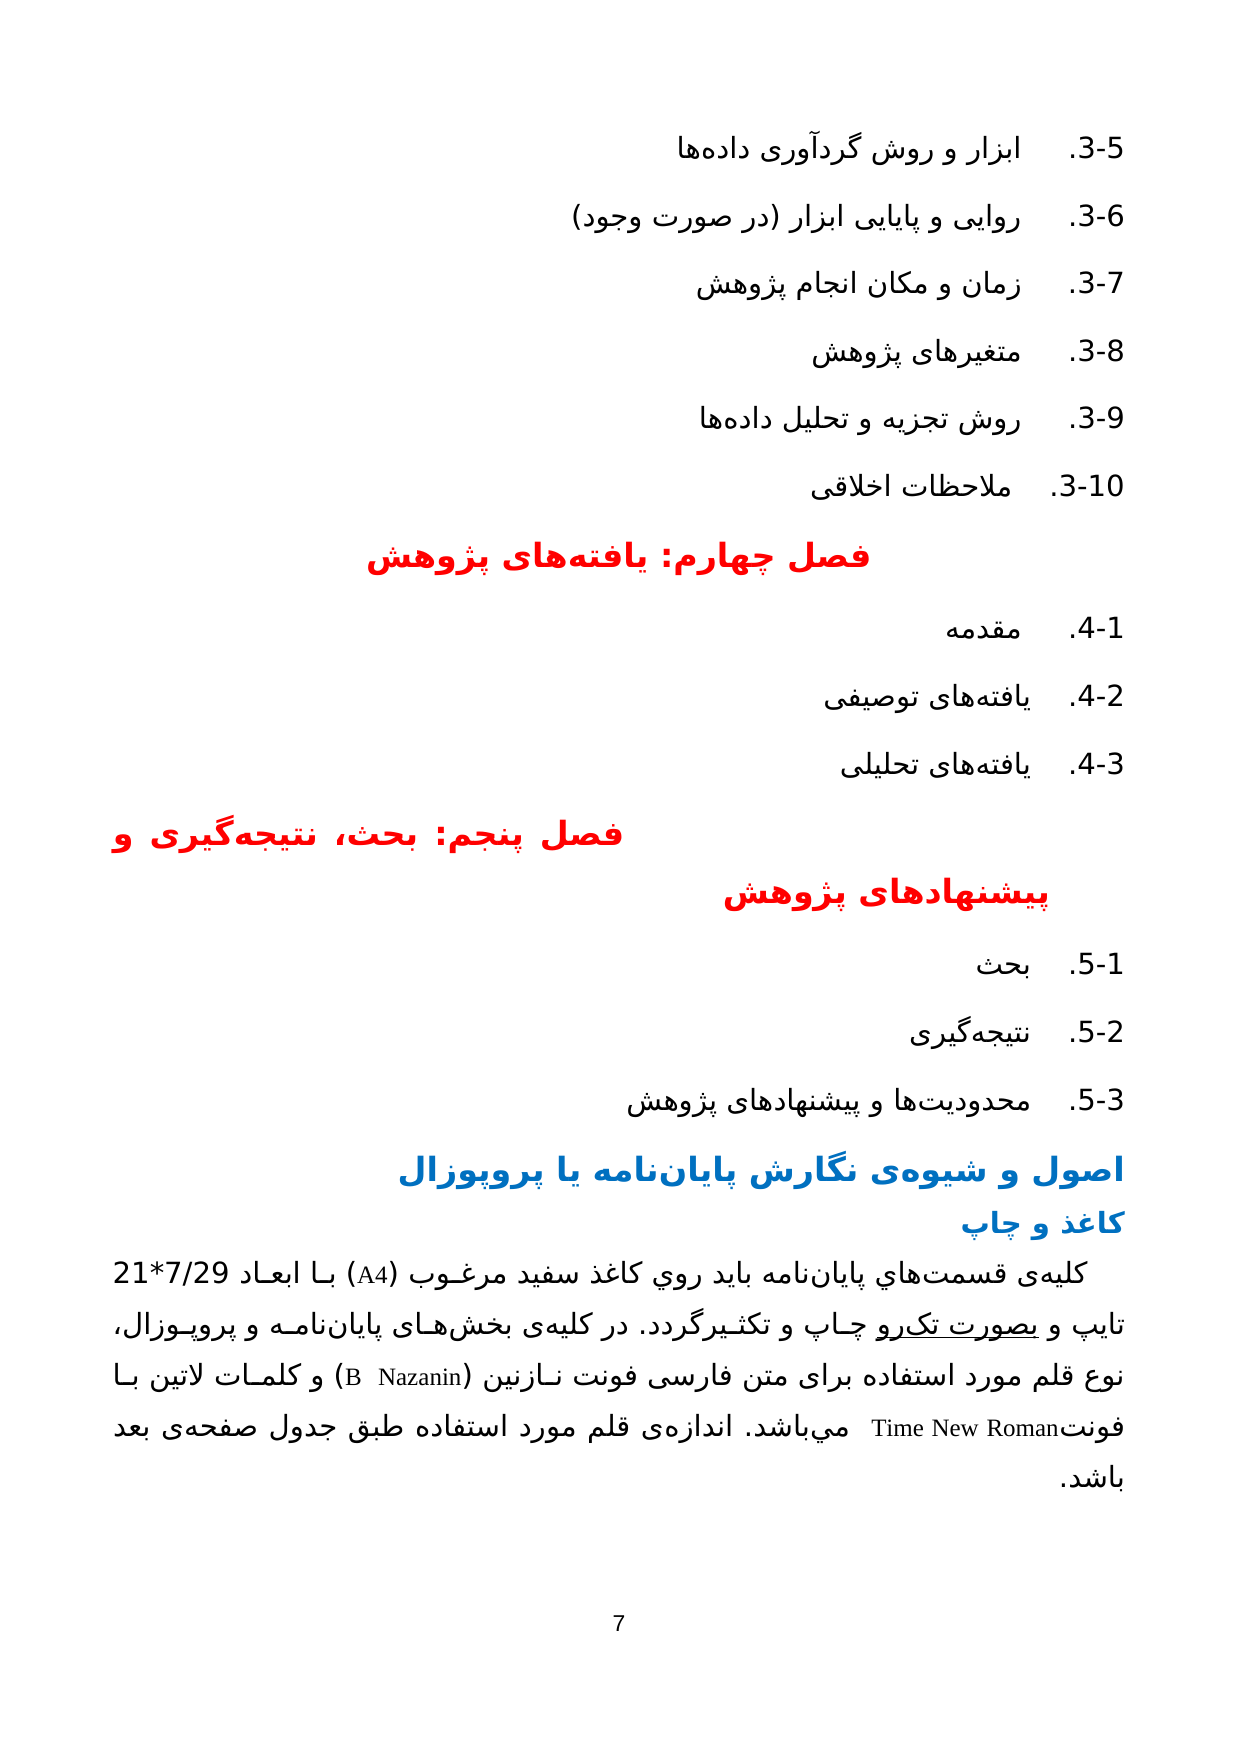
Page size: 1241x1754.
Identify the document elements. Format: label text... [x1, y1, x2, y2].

text کاغذ و چاپ [112, 1206, 1125, 1240]
text 3-10. ملاحظات اخلاقی [112, 469, 1125, 503]
text فصل پنجم: بحث، نتیجه‌گیری و پیشنهادهای پژوهش [112, 814, 1050, 912]
text 3-7. زمان و مکان انجام پژوهش [112, 266, 1125, 300]
text فصل چهارم: یافته‌های پژوهش [112, 537, 1125, 576]
text 4-2. یافته‌های توصیفی [112, 679, 1125, 713]
text 5-1. بحث [112, 948, 1125, 982]
text 5-3. محدودیت‌ها و پیشنهادهای پژوهش [112, 1083, 1125, 1117]
text کليه‌ی قسمت‌هاي پايان‌‌نامه بايد روي کاغذ سفيد مرغوب (A4) با ابعاد 7/29*21 تایپ و بصورت تک‌رو چاپ و تکثیرگردد. در کلیه‌ی بخش‌های پایان‌نامه و پروپوزال، نوع قلم مورد استفاده برای متن فارسی فونت نازنين (B Nazanin) و کلمات لاتین با فونتTime New Roman مي‌باشد. اندازه‌ی قلم مورد استفاده طبق جدول صفحه‌ی بعد باشد. [112, 1257, 1125, 1494]
text 5-2. نتیجه‌گیری [112, 1015, 1125, 1049]
text 4-1. مقدمه [112, 612, 1125, 646]
text اصول و شیوه‌ی نگارش پایان‌نامه یا پروپوزال [112, 1151, 1125, 1189]
text 4-3. یافته‌های تحلیلی [112, 747, 1125, 781]
text 3-9. روش تجزیه و تحلیل داده‌ها [112, 402, 1125, 436]
text 3-6. روایی و پایایی ابزار (در صورت وجود) [112, 199, 1125, 233]
text 3-5. ابزار و روش گردآوری داده‌ها [112, 131, 1125, 165]
text 3-8. متغیرهای پژوهش [112, 334, 1125, 368]
